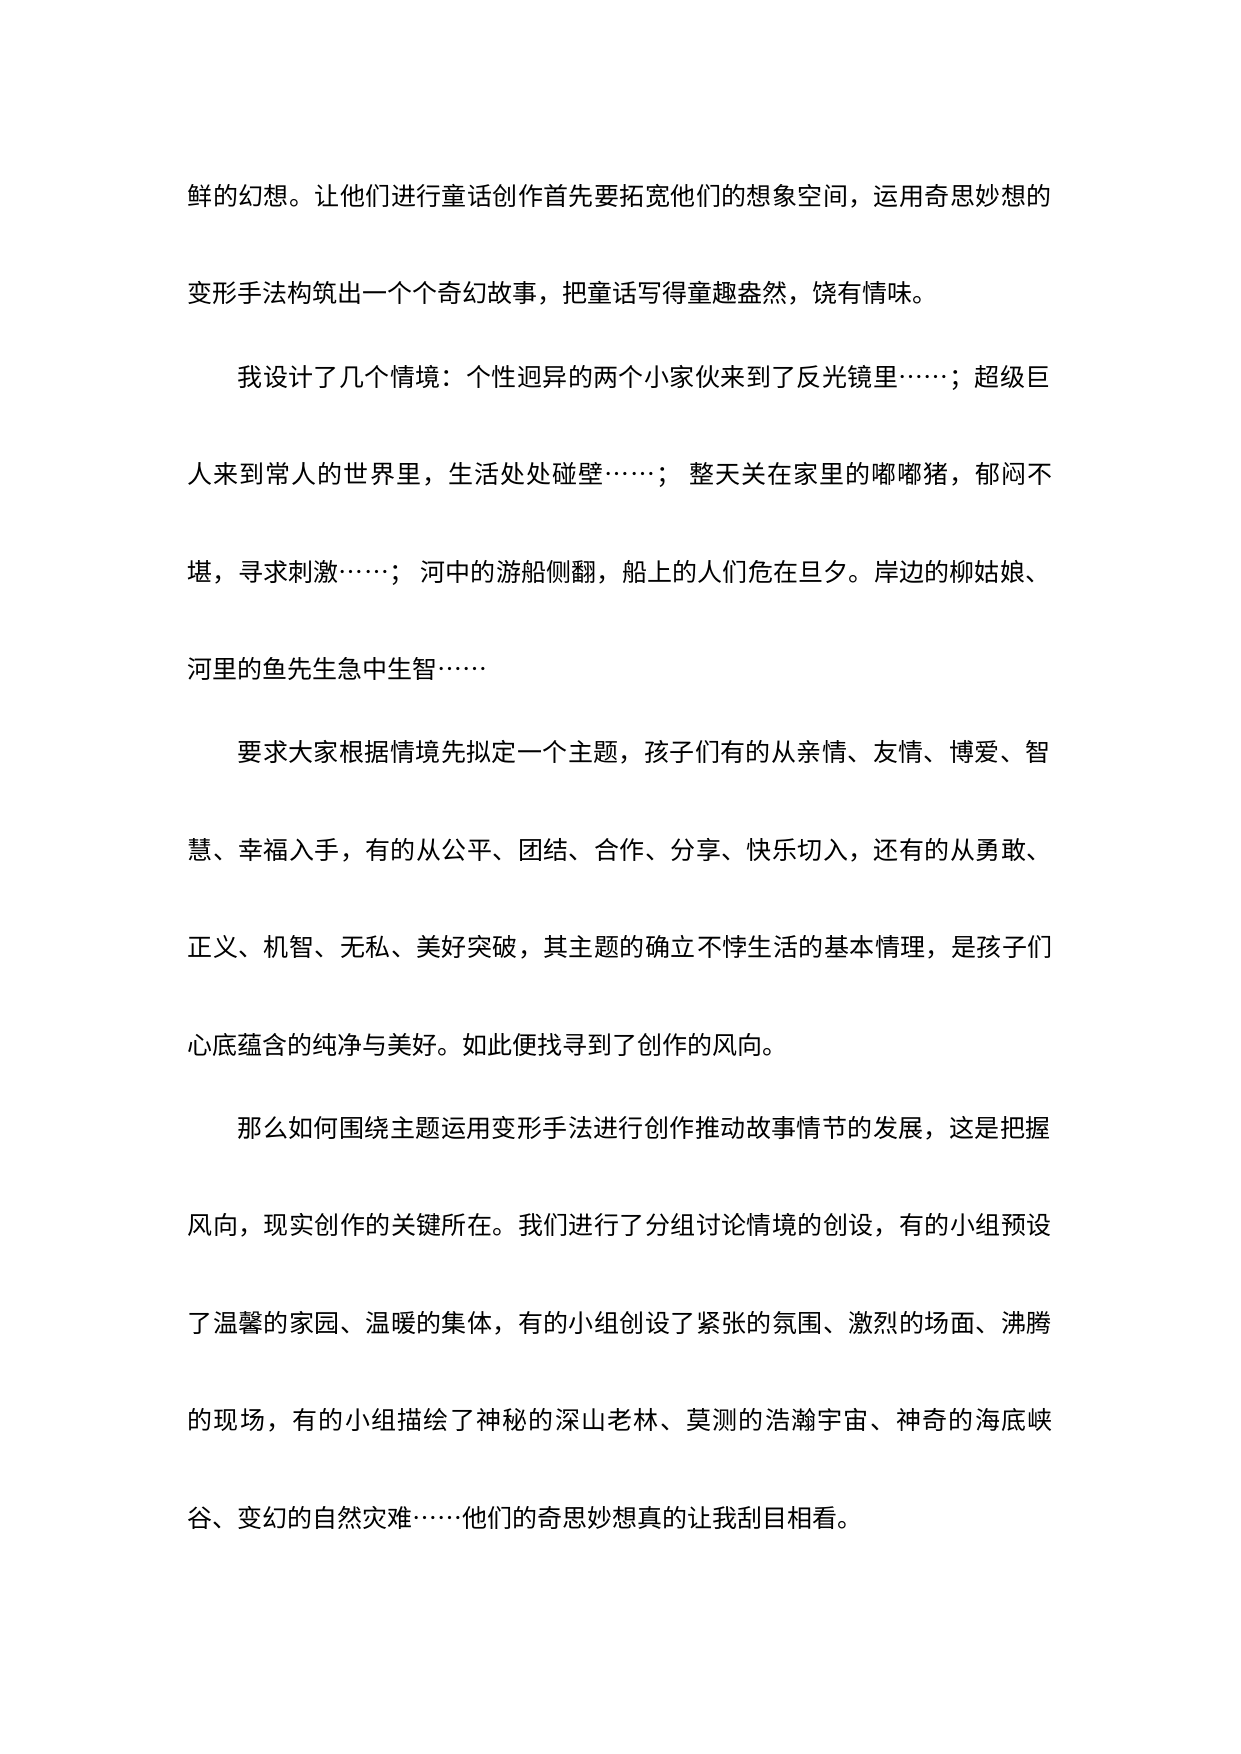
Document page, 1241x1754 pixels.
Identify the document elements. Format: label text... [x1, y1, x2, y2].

list 那么如何围绕主题运用变形手法进行创作推动故事情节的发展，这是把握风向，现实创作的关键所在。我们进行了分组讨论情境的创设，有的小组预设了温馨的家园、温暖的集体，有的小组创设了紧张的氛围、激烈的场面、沸腾的现场，有的小组描绘了神秘的深山老林、莫测的浩瀚宇宙、神奇的海底峡谷、变幻的自然灾难……他们的奇思妙想真的让我刮目相看。 [187, 1094, 1053, 1549]
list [187, 162, 1053, 324]
list 要求大家根据情境先拟定一个主题，孩子们有的从亲情、友情、博爱、智慧、幸福入手，有的从公平、团结、合作、分享、快乐切入，还有的从勇敢、正义、机智、无私、美好突破，其主题的确立不悖生活的基本情理，是孩子们心底蕴含的纯净与美好。如此便找寻到了创作的风向。 [187, 718, 1053, 1076]
list 我设计了几个情境：个性迥异的两个小家伙来到了反光镜里……；超级巨人来到常人的世界里，生活处处碰壁……； 整天关在家里的嘟嘟猪，郁闷不堪，寻求刺激……； 河中的游船侧翻，船上的人们危在旦夕。岸边的柳姑娘、河里的鱼先生急中生智…… [187, 343, 1053, 700]
